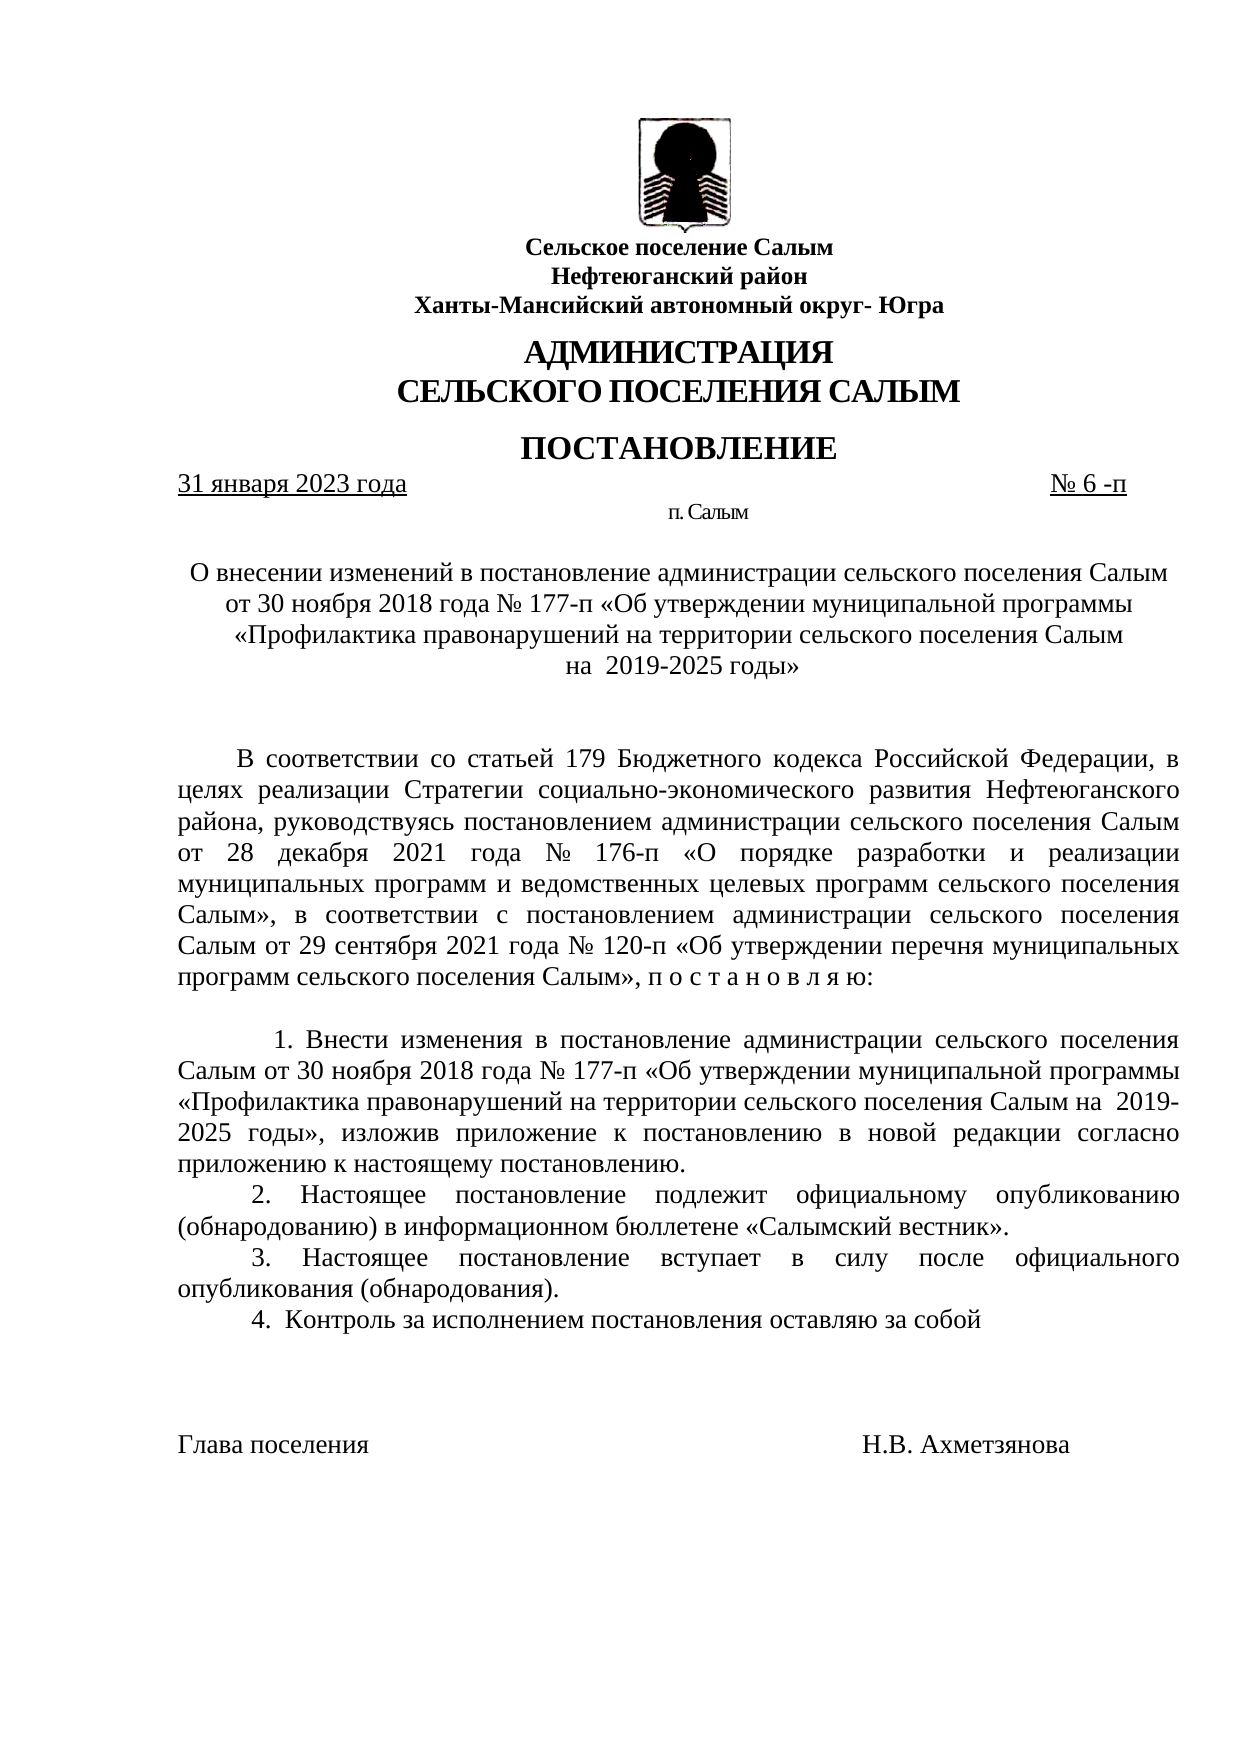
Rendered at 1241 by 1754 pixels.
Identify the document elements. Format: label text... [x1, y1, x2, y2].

text О внесении изменений в постановление администрации сельского поселения Салым от 30 ноября 2018 года № 177-п «Об утверждении муниципальной программы «Профилактика правонарушений на территории сельского поселения Салым [177, 556, 1181, 649]
text СЕЛЬСКОГО ПОСЕЛЕНИЯ САЛЫМ [177, 371, 1181, 409]
text АДМИНИСТРАЦИЯ [177, 333, 1181, 371]
text Глава поселения Н.В. Ахметзянова [177, 1428, 1181, 1459]
text 1. Внести изменения в постановление администрации сельского поселения Салым от 30 ноября 2018 года № 177-п «Об утверждении муниципальной программы «Профилактика правонарушений на территории сельского поселения Салым на 2019-2025 годы», изложив приложение к постановлению в новой редакции согласно приложению к настоящему постановлению. [177, 1023, 1181, 1178]
text ПОСТАНОВЛЕНИЕ [177, 429, 1181, 467]
text 3. Настоящее постановление вступает в силу после официального опубликования (обнародования). [177, 1241, 1181, 1303]
text В соответствии со статьей 179 Бюджетного кодекса Российской Федерации, в целях реализации Стратегии социально-экономического развития Нефтеюганского района, руководствуясь постановлением администрации сельского поселения Салым от 28 декабря 2021 года № 176-п «О порядке разработки и реализации муниципальных программ и ведомственных целевых программ сельского поселения Салым», в соответствии с постановлением администрации сельского поселения Салым от 29 сентября 2021 года № 120-п «Об утверждении перечня муниципальных программ сельского поселения Салым», п о с т а н о в л я ю: [177, 742, 1181, 992]
text 31 января 2023 года № 6 -п [177, 467, 1181, 498]
text 2. Настоящее постановление подлежит официальному опубликованию (обнародованию) в информационном бюллетене «Салымский вестник». [177, 1178, 1181, 1241]
text Ханты-Мансийский автономный округ- Югра [177, 290, 1181, 318]
text 4. Контроль за исполнением постановления оставляю за собой [177, 1303, 1181, 1334]
text на 2019-2025 годы» [177, 649, 1181, 680]
text Сельское поселение Салым [177, 232, 1181, 261]
text п. Салым [178, 498, 1181, 524]
text Нефтеюганский район [177, 261, 1181, 290]
